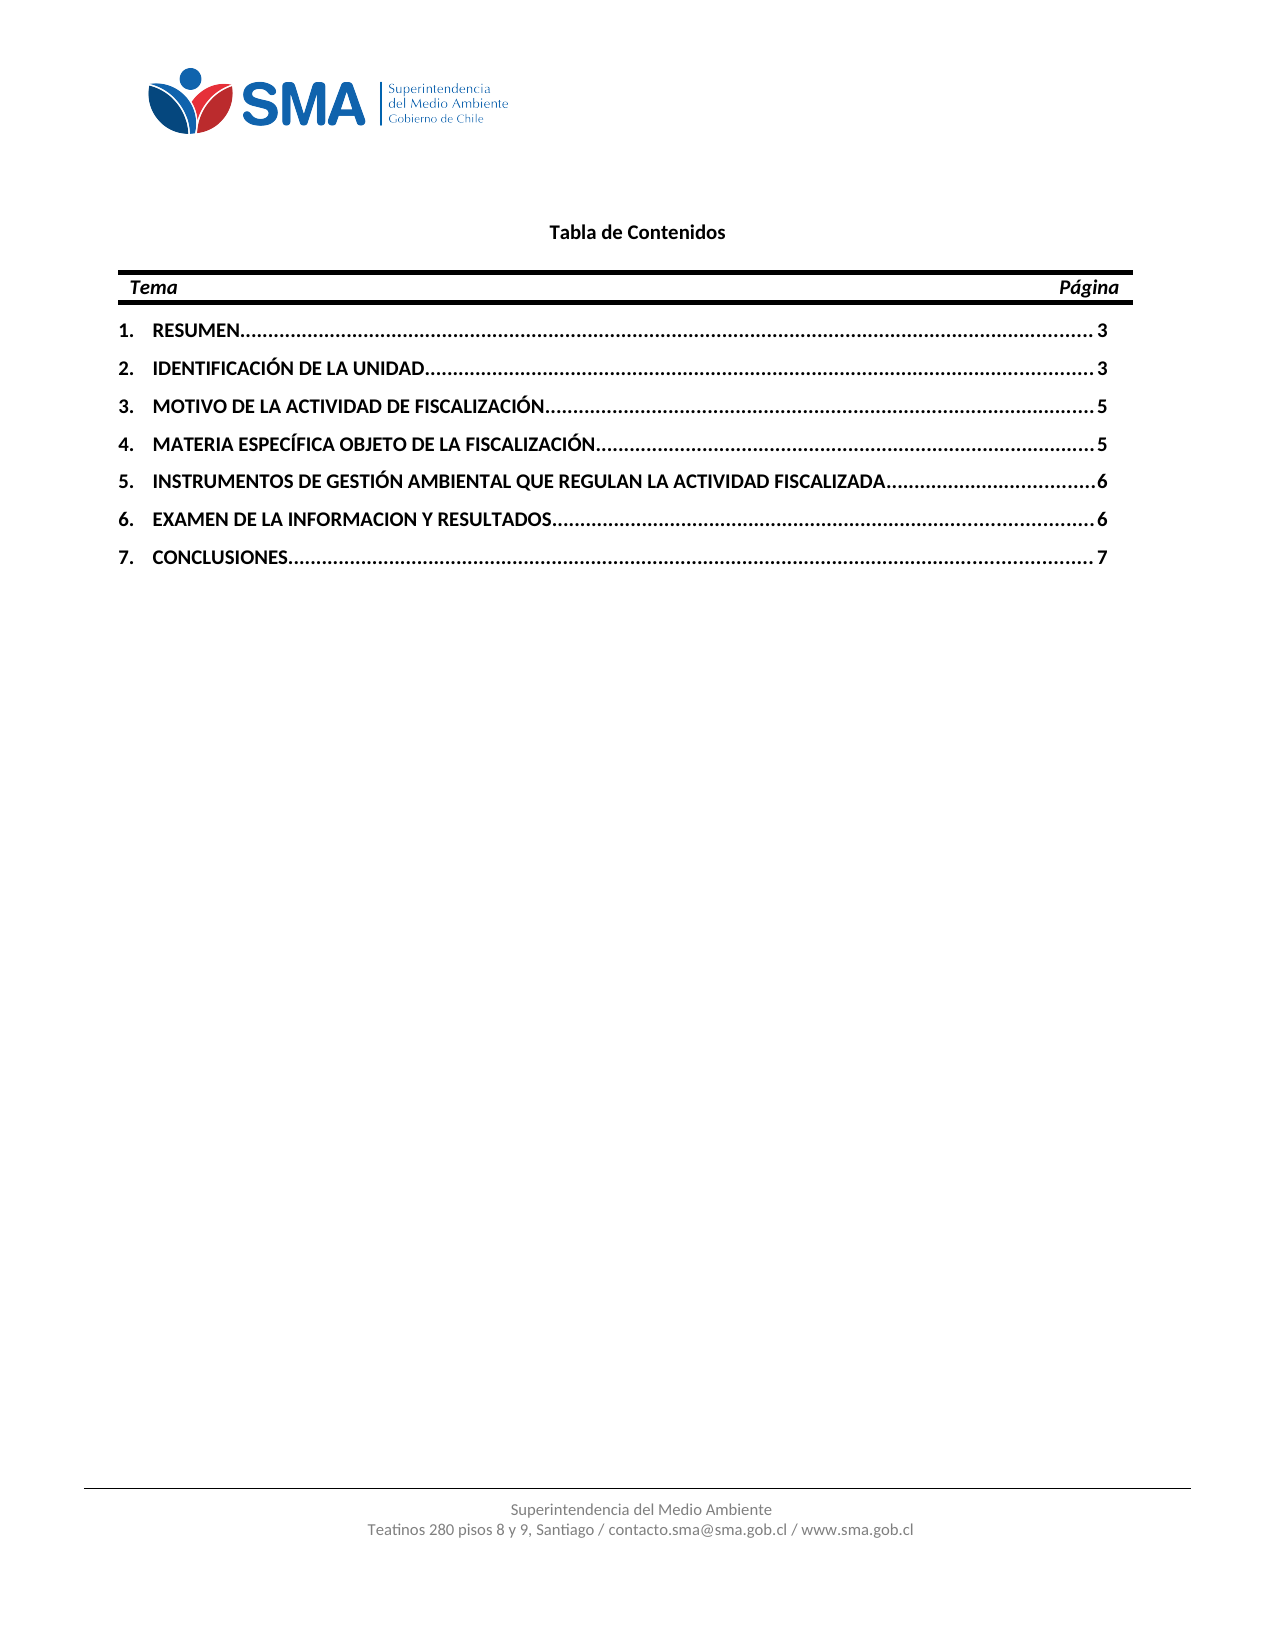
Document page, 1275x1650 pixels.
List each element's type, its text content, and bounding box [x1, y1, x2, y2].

table_header Tema [118, 275, 625, 300]
table_header Página [625, 275, 1132, 300]
text 1. RESUMEN. 3 [118, 317, 1157, 342]
text 4. MATERIA ESPECÍFICA OBJETO DE LA FISCALIZACIÓN 5 [118, 431, 1157, 456]
text 2. IDENTIFICACIÓN DE LA UNIDAD 3 [118, 355, 1157, 380]
text Tabla de Contenidos [118, 219, 1157, 244]
picture [118, 47, 528, 149]
text 7. CONCLUSIONES 7 [118, 544, 1157, 570]
text 6. EXAMEN DE LA INFORMACION Y RESULTADOS 6 [118, 507, 1157, 532]
text 3. MOTIVO DE LA ACTIVIDAD DE FISCALIZACIÓN 5 [118, 393, 1157, 418]
text 5. INSTRUMENTOS DE GESTIÓN AMBIENTAL QUE REGULAN LA ACTIVIDAD FISCALIZADA 6 [118, 469, 1157, 494]
